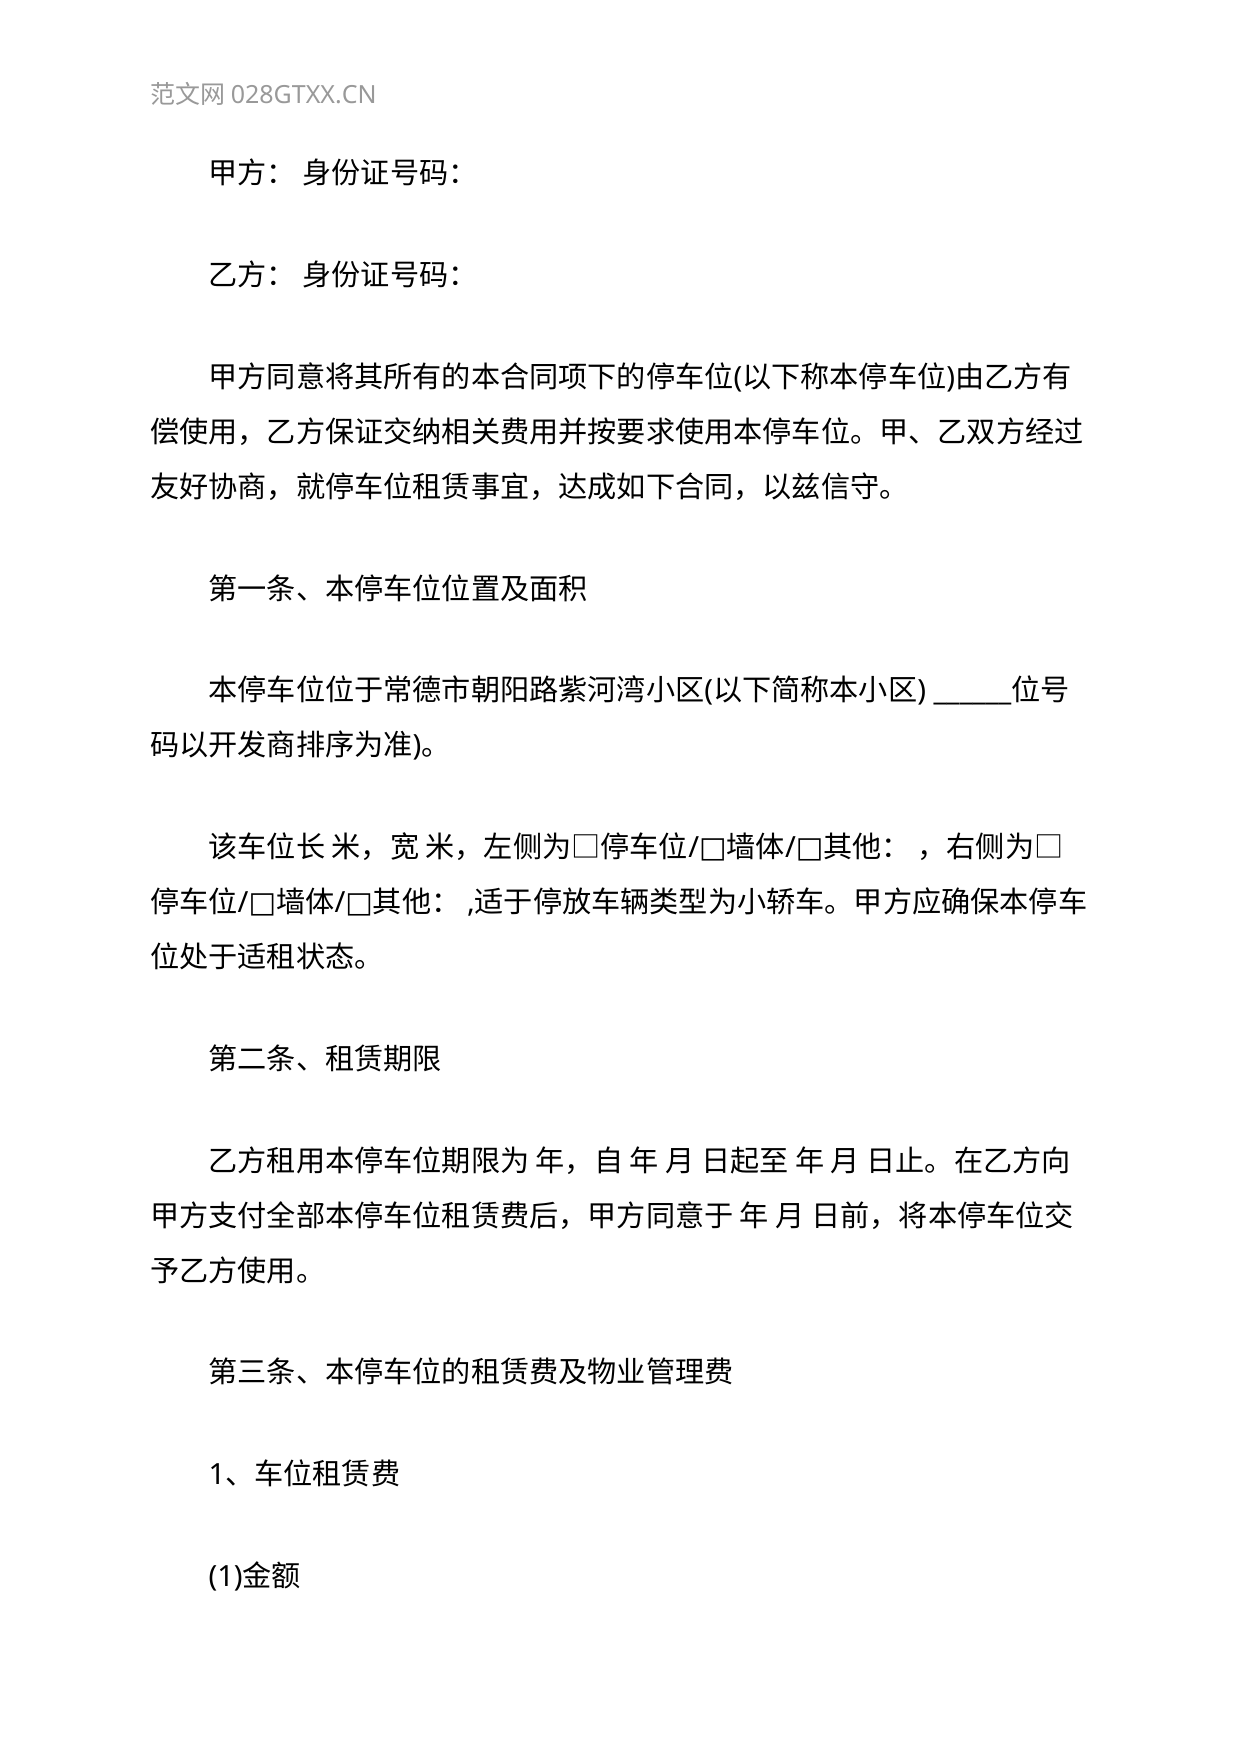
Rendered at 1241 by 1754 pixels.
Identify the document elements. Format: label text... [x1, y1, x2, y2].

text (1)金额 [150, 1553, 1090, 1595]
text 乙方租用本停车位期限为 年，自 年 月 日起至 年 月 日止。在乙方向甲方支付全部本停车位租赁费后，甲方同意于 年 月 日前，将本停车位交予乙方使用。 [150, 1137, 1090, 1289]
text 该车位长 米，宽 米，左侧为□停车位/□墙体/□其他： ，右侧为□停车位/□墙体/□其他： ,适于停放车辆类型为小轿车。甲方应确保本停车位处于适租状态。 [150, 824, 1090, 976]
text 本停车位位于常德市朝阳路紫河湾小区(以下简称本小区) ______位号码以开发商排序为准)。 [150, 667, 1090, 764]
text 乙方： 身份证号码： [150, 252, 1090, 294]
text 1、车位租赁费 [150, 1451, 1090, 1493]
text 第一条、本停车位位置及面积 [150, 565, 1090, 607]
text 甲方： 身份证号码： [150, 150, 1090, 192]
text 第二条、租赁期限 [150, 1036, 1090, 1078]
text 甲方同意将其所有的本合同项下的停车位(以下称本停车位)由乙方有偿使用，乙方保证交纳相关费用并按要求使用本停车位。甲、乙双方经过友好协商，就停车位租赁事宜，达成如下合同，以兹信守。 [150, 353, 1090, 506]
text 第三条、本停车位的租赁费及物业管理费 [150, 1349, 1090, 1391]
